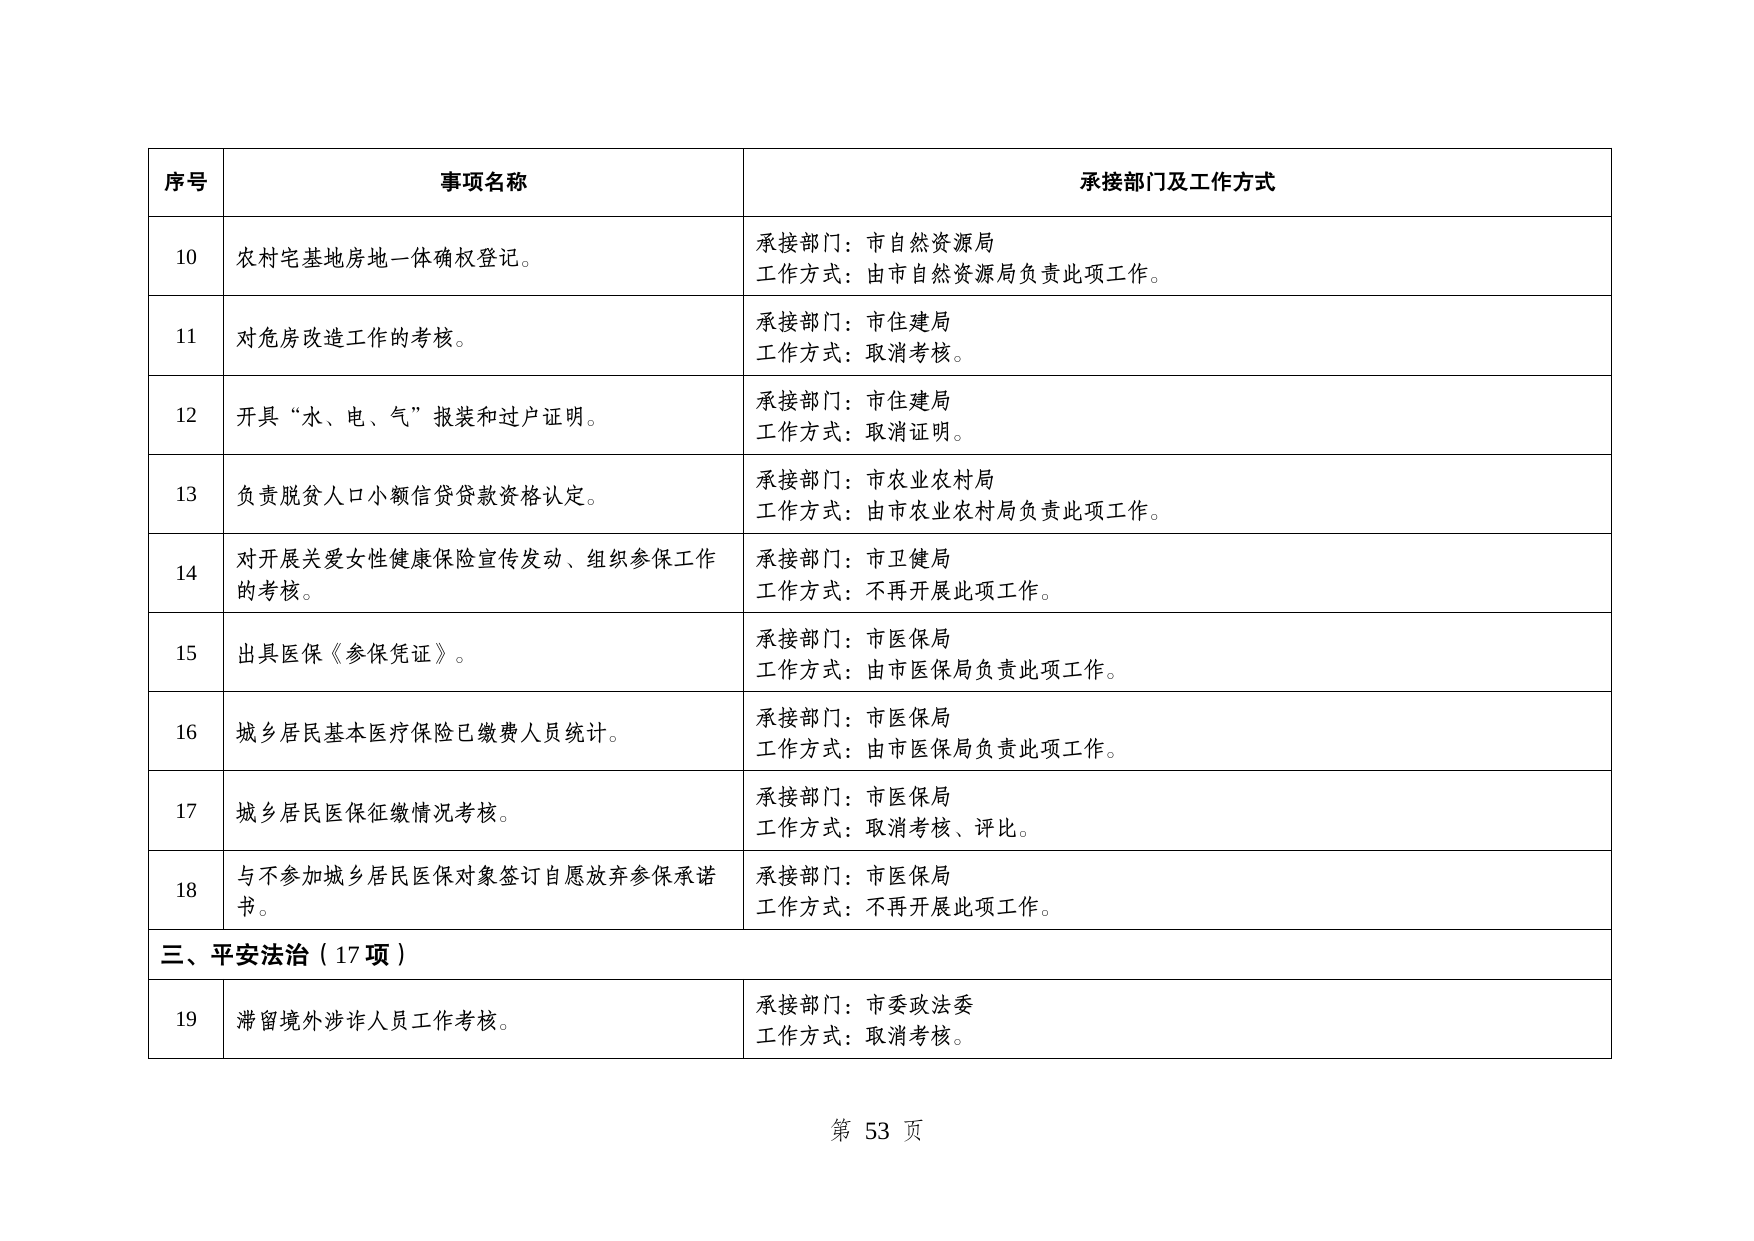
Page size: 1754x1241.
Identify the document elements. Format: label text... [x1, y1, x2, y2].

table_cell 开具“水、电、气”报装和过户证明。 [224, 376, 743, 454]
table_cell 滞留境外涉诈人员工作考核。 [224, 980, 743, 1058]
table_cell 对开展关爱女性健康保险宣传发动、组织参保工作的考核。 [224, 534, 743, 612]
table_cell 三、平安法治（17项） [149, 930, 1611, 979]
table_cell 承接部门：市自然资源局 工作方式：由市自然资源局负责此项工作。 [744, 217, 1611, 295]
table_cell 承接部门：市委政法委 工作方式：取消考核。 [744, 980, 1611, 1058]
table_cell 承接部门：市医保局 工作方式：不再开展此项工作。 [744, 851, 1611, 929]
table_cell 15 [149, 613, 223, 691]
table_cell 农村宅基地房地一体确权登记。 [224, 217, 743, 295]
table_header 承接部门及工作方式 [744, 149, 1611, 216]
table_cell 承接部门：市医保局 工作方式：取消考核、评比。 [744, 771, 1611, 849]
table_cell 与不参加城乡居民医保对象签订自愿放弃参保承诺书。 [224, 851, 743, 929]
table_cell 承接部门：市卫健局 工作方式：不再开展此项工作。 [744, 534, 1611, 612]
table_header 事项名称 [224, 149, 743, 216]
table_cell 承接部门：市农业农村局 工作方式：由市农业农村局负责此项工作。 [744, 455, 1611, 533]
table_cell 13 [149, 455, 223, 533]
table_cell 承接部门：市医保局 工作方式：由市医保局负责此项工作。 [744, 692, 1611, 770]
table_cell 12 [149, 376, 223, 454]
table_cell 出具医保《参保凭证》。 [224, 613, 743, 691]
table_cell 对危房改造工作的考核。 [224, 296, 743, 374]
table_cell 承接部门：市医保局 工作方式：由市医保局负责此项工作。 [744, 613, 1611, 691]
table_cell 18 [149, 851, 223, 929]
table_cell 19 [149, 980, 223, 1058]
table_cell 城乡居民基本医疗保险已缴费人员统计。 [224, 692, 743, 770]
table_cell 承接部门：市住建局 工作方式：取消证明。 [744, 376, 1611, 454]
table_cell 10 [149, 217, 223, 295]
table_cell 负责脱贫人口小额信贷贷款资格认定。 [224, 455, 743, 533]
table_header 序号 [149, 149, 223, 216]
table_cell 17 [149, 771, 223, 849]
table_cell 城乡居民医保征缴情况考核。 [224, 771, 743, 849]
table_cell 11 [149, 296, 223, 374]
table_cell 16 [149, 692, 223, 770]
table_cell 承接部门：市住建局 工作方式：取消考核。 [744, 296, 1611, 374]
table_cell 14 [149, 534, 223, 612]
